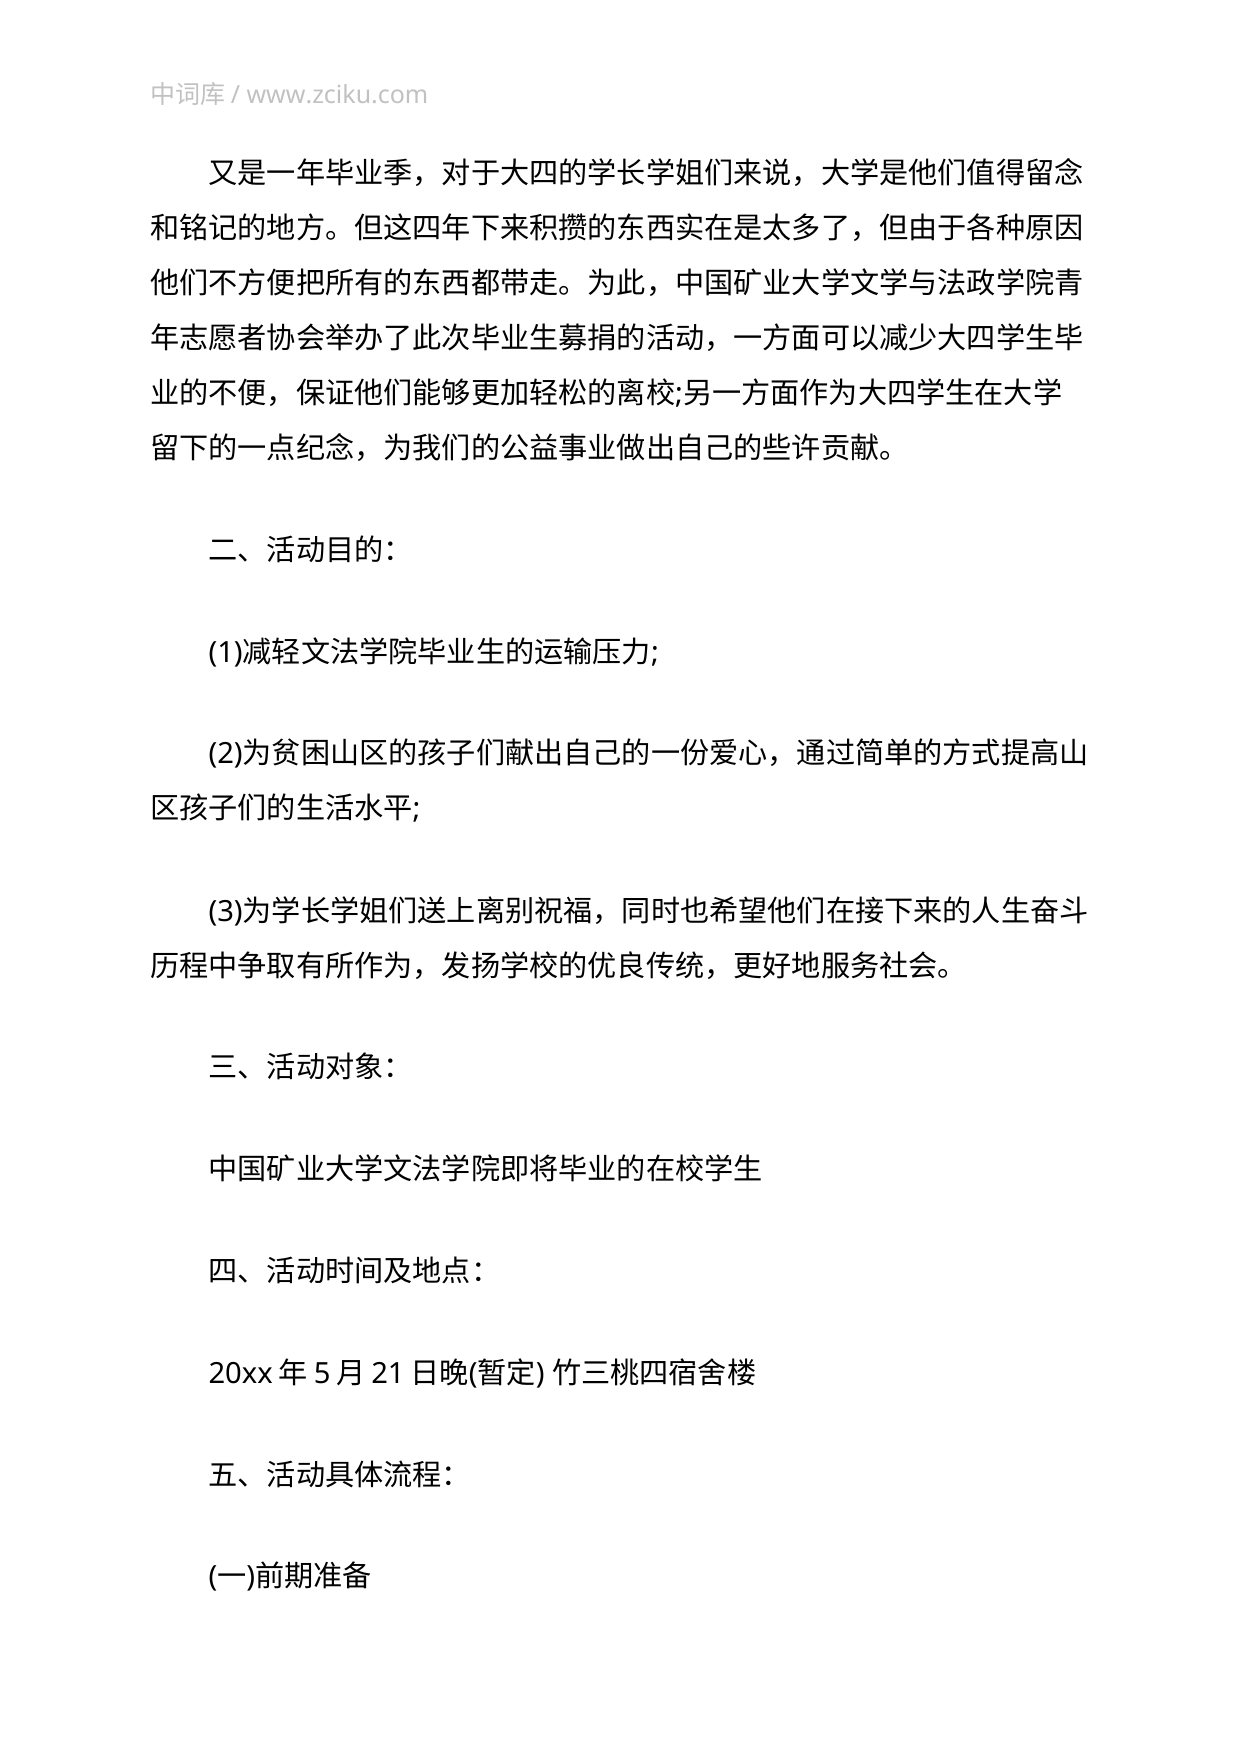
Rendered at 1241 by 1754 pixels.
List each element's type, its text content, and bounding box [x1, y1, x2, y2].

text 20xx年5月21日晚(暂定) 竹三桃四宿舍楼 [150, 1349, 1090, 1392]
text 四、活动时间及地点： [150, 1247, 1090, 1290]
text (2)为贫困山区的孩子们献出自己的一份爱心，通过简单的方式提高山区孩子们的生活水平; [150, 730, 1090, 827]
text (3)为学长学姐们送上离别祝福，同时也希望他们在接下来的人生奋斗历程中争取有所作为，发扬学校的优良传统，更好地服务社会。 [150, 887, 1090, 984]
text 二、活动目的： [150, 526, 1090, 569]
text 中国矿业大学文法学院即将毕业的在校学生 [150, 1146, 1090, 1188]
text 又是一年毕业季，对于大四的学长学姐们来说，大学是他们值得留念和铭记的地方。但这四年下来积攒的东西实在是太多了，但由于各种原因他们不方便把所有的东西都带走。为此，中国矿业大学文学与法政学院青年志愿者协会举办了此次毕业生募捐的活动，一方面可以减少大四学生毕业的不便，保证他们能够更加轻松的离校;另一方面作为大四学生在大学留下的一点纪念，为我们的公益事业做出自己的些许贡献。 [150, 150, 1090, 467]
text 五、活动具体流程： [150, 1451, 1090, 1493]
text (一)前期准备 [150, 1553, 1090, 1595]
text 三、活动对象： [150, 1044, 1090, 1086]
text (1)减轻文法学院毕业生的运输压力; [150, 628, 1090, 671]
